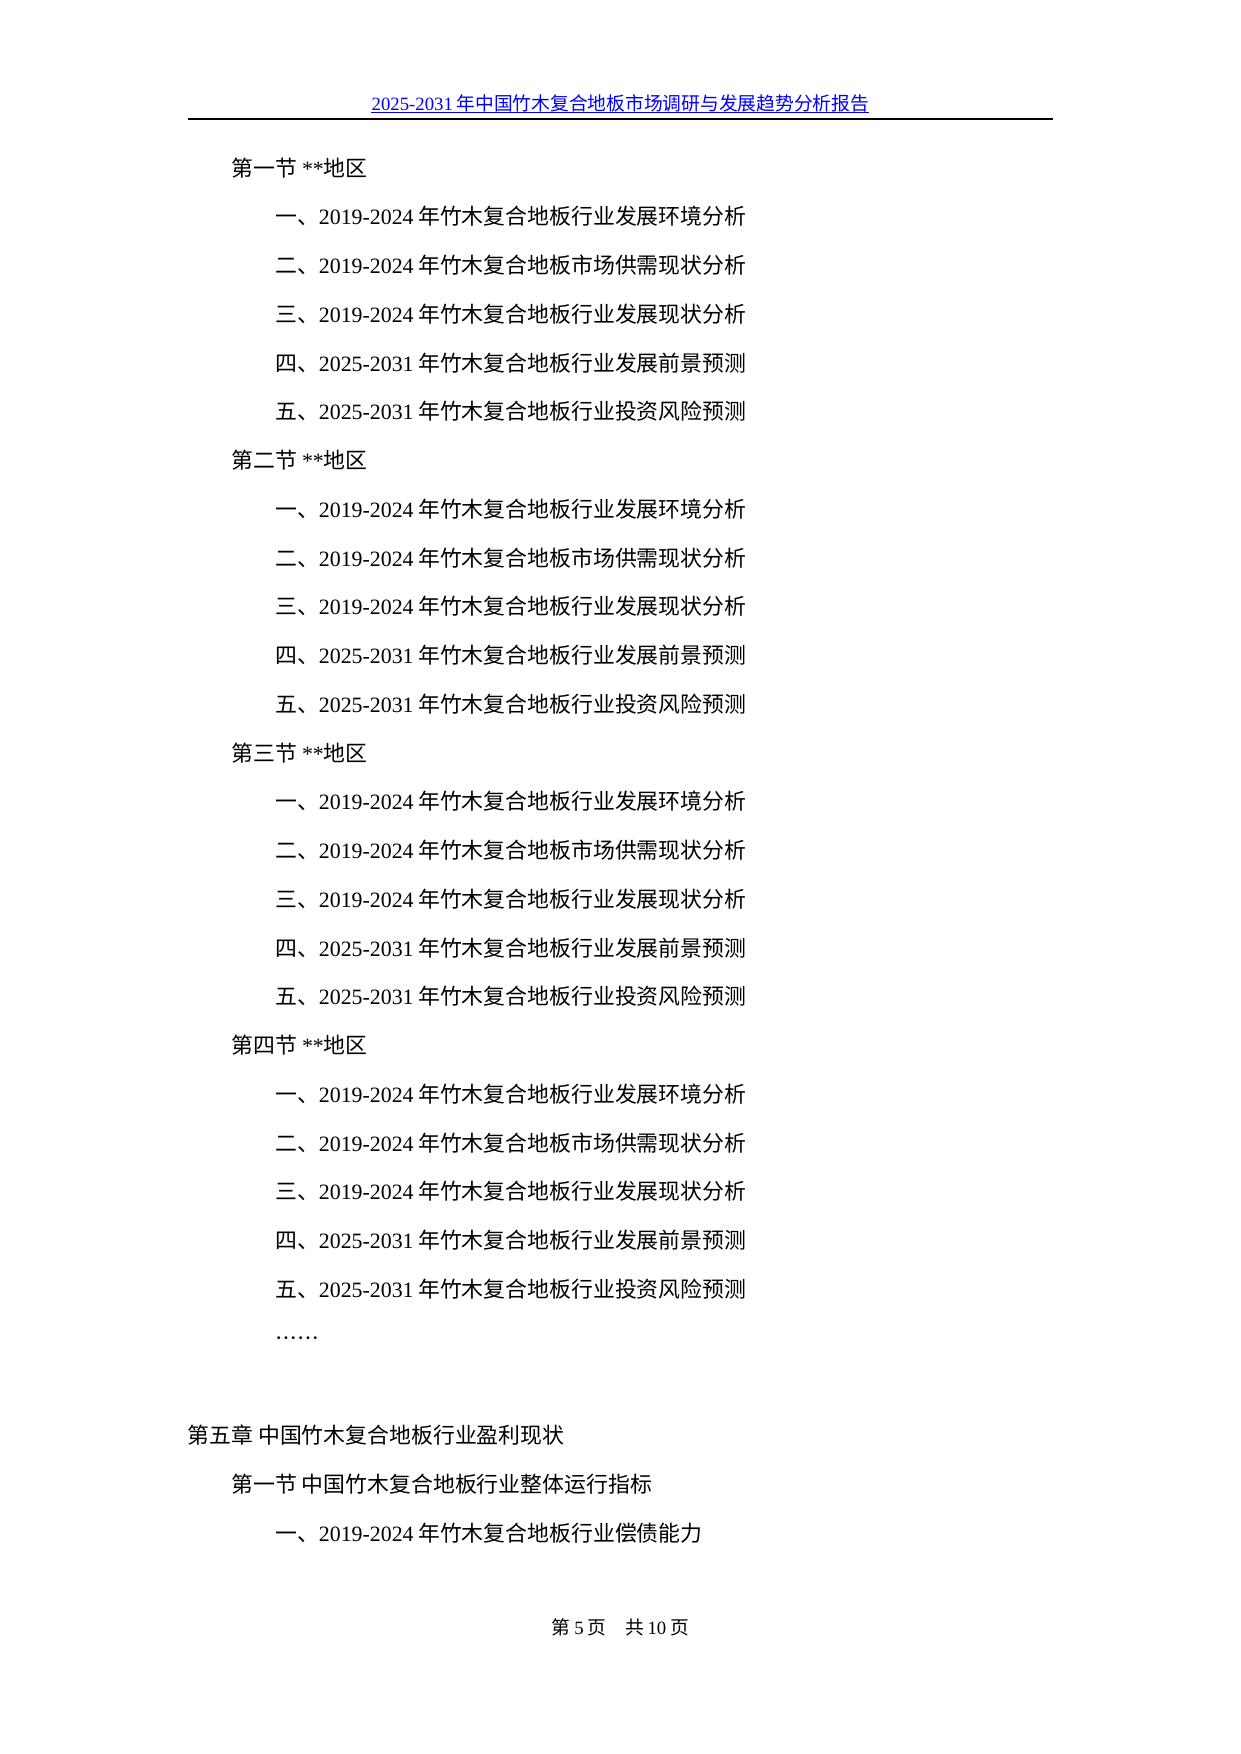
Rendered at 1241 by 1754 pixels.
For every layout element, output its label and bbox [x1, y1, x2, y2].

text [187, 150, 1053, 1548]
